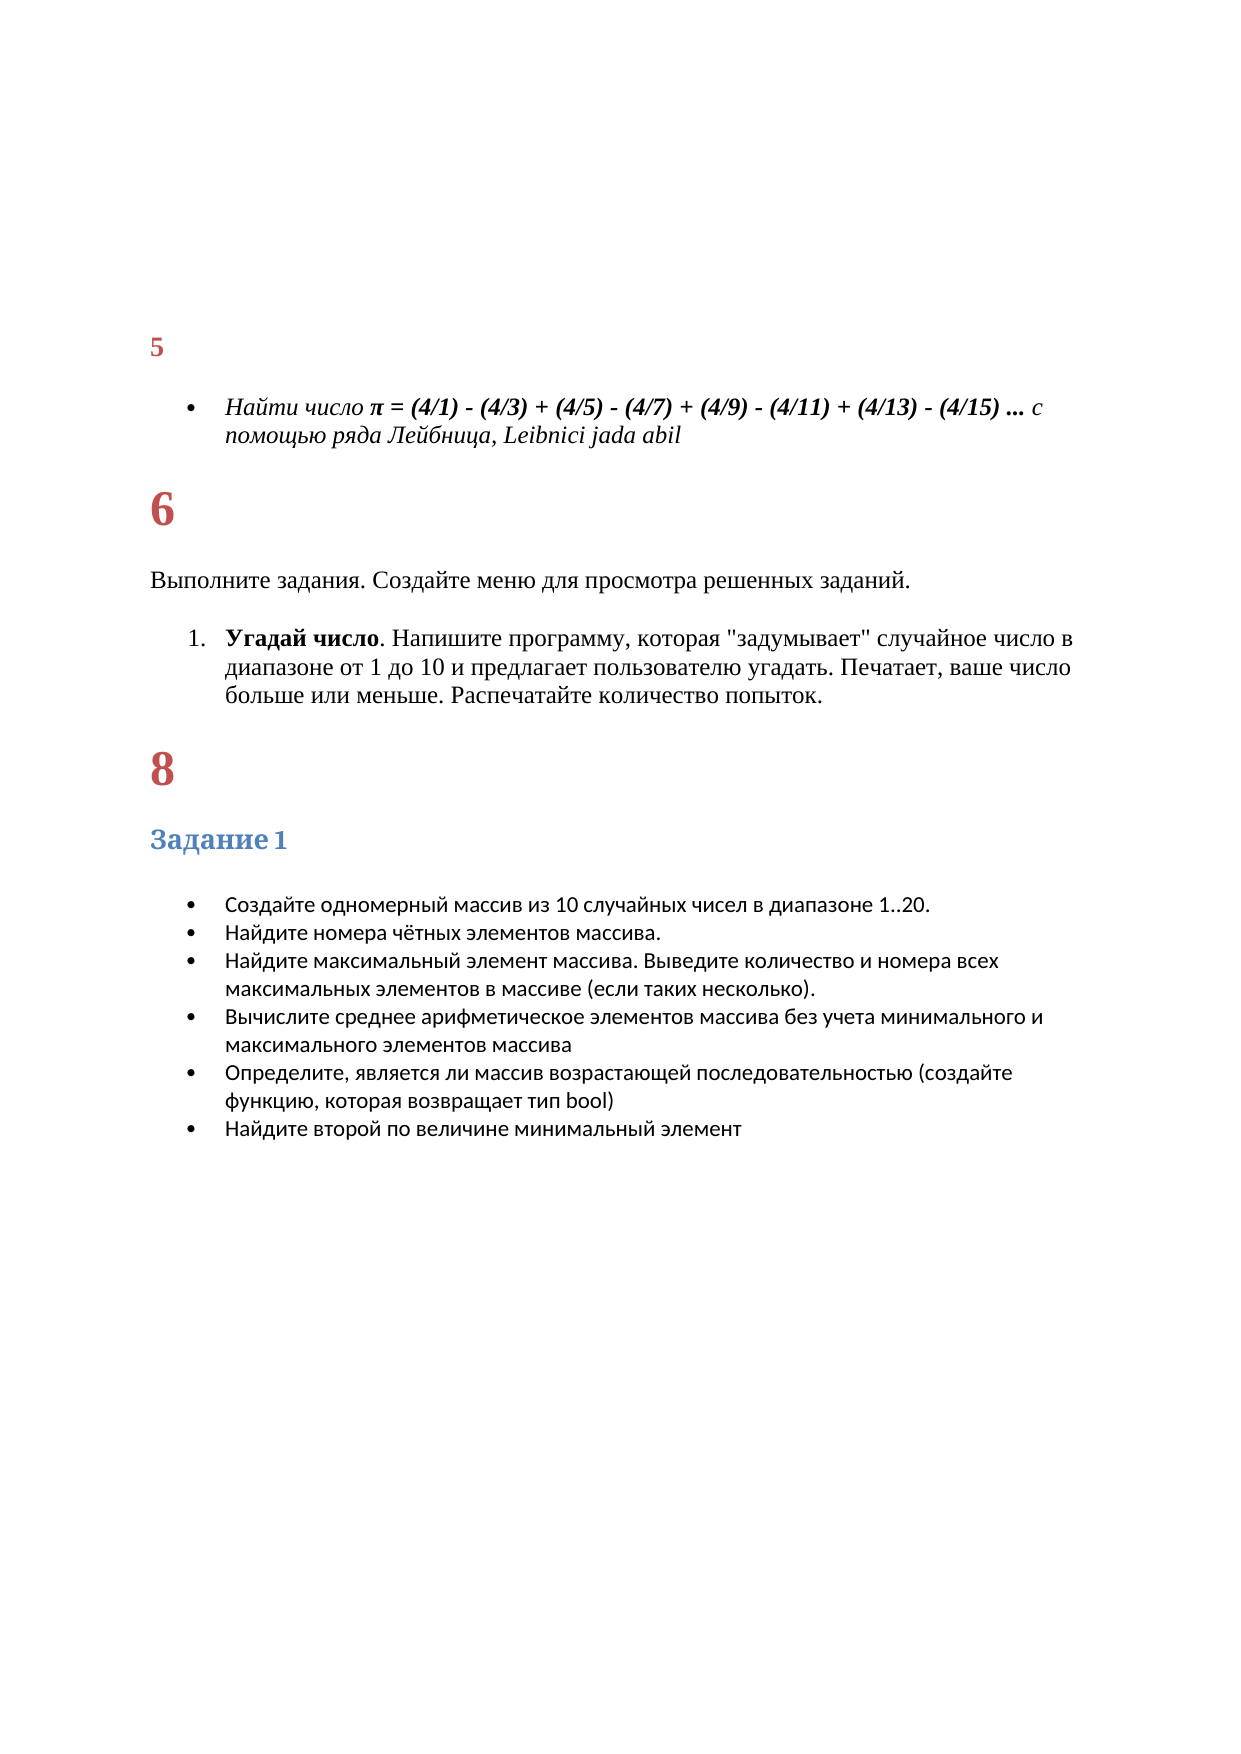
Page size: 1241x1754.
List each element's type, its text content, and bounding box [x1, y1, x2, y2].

list Найдите второй по величине минимальный элемент [187, 1114, 1090, 1142]
list Найдите номера чётных элементов массива. [187, 918, 1090, 946]
text Выполните задания. Создайте меню для просмотра решенных заданий. [150, 565, 1090, 594]
list Найти число π = (4/1) - (4/3) + (4/5) - (4/7) + (4/9) - (4/11) + (4/13) - (4/15) ... с помощью ряда Лейбница, Leibnici jada abil [187, 392, 1090, 449]
subtitle 8 [150, 738, 1090, 796]
list Создайте одномерный массив из 10 случайных чисел в диапазоне 1..20. [187, 890, 1090, 918]
list Найдите максимальный элемент массива. Выведите количество и номера всех максимальных элементов в массиве (если таких несколько). [187, 946, 1090, 1002]
list Угадай число. Напишите программу, которая "задумывает" случайное число в диапазоне от 1 до 10 и предлагает пользователю угадать. Печатает, ваше число больше или меньше. Распечатайте количество попыток. [187, 623, 1090, 709]
text 6 [150, 478, 1090, 536]
subtitle Задание 1 [150, 825, 1090, 856]
text 5 [150, 330, 1090, 363]
list Вычислите среднее арифметическое элементов массива без учета минимального и максимального элементов массива [187, 1002, 1090, 1058]
list Определите, является ли массив возрастающей последовательностью (создайте функцию, которая возвращает тип bool) [187, 1058, 1090, 1114]
